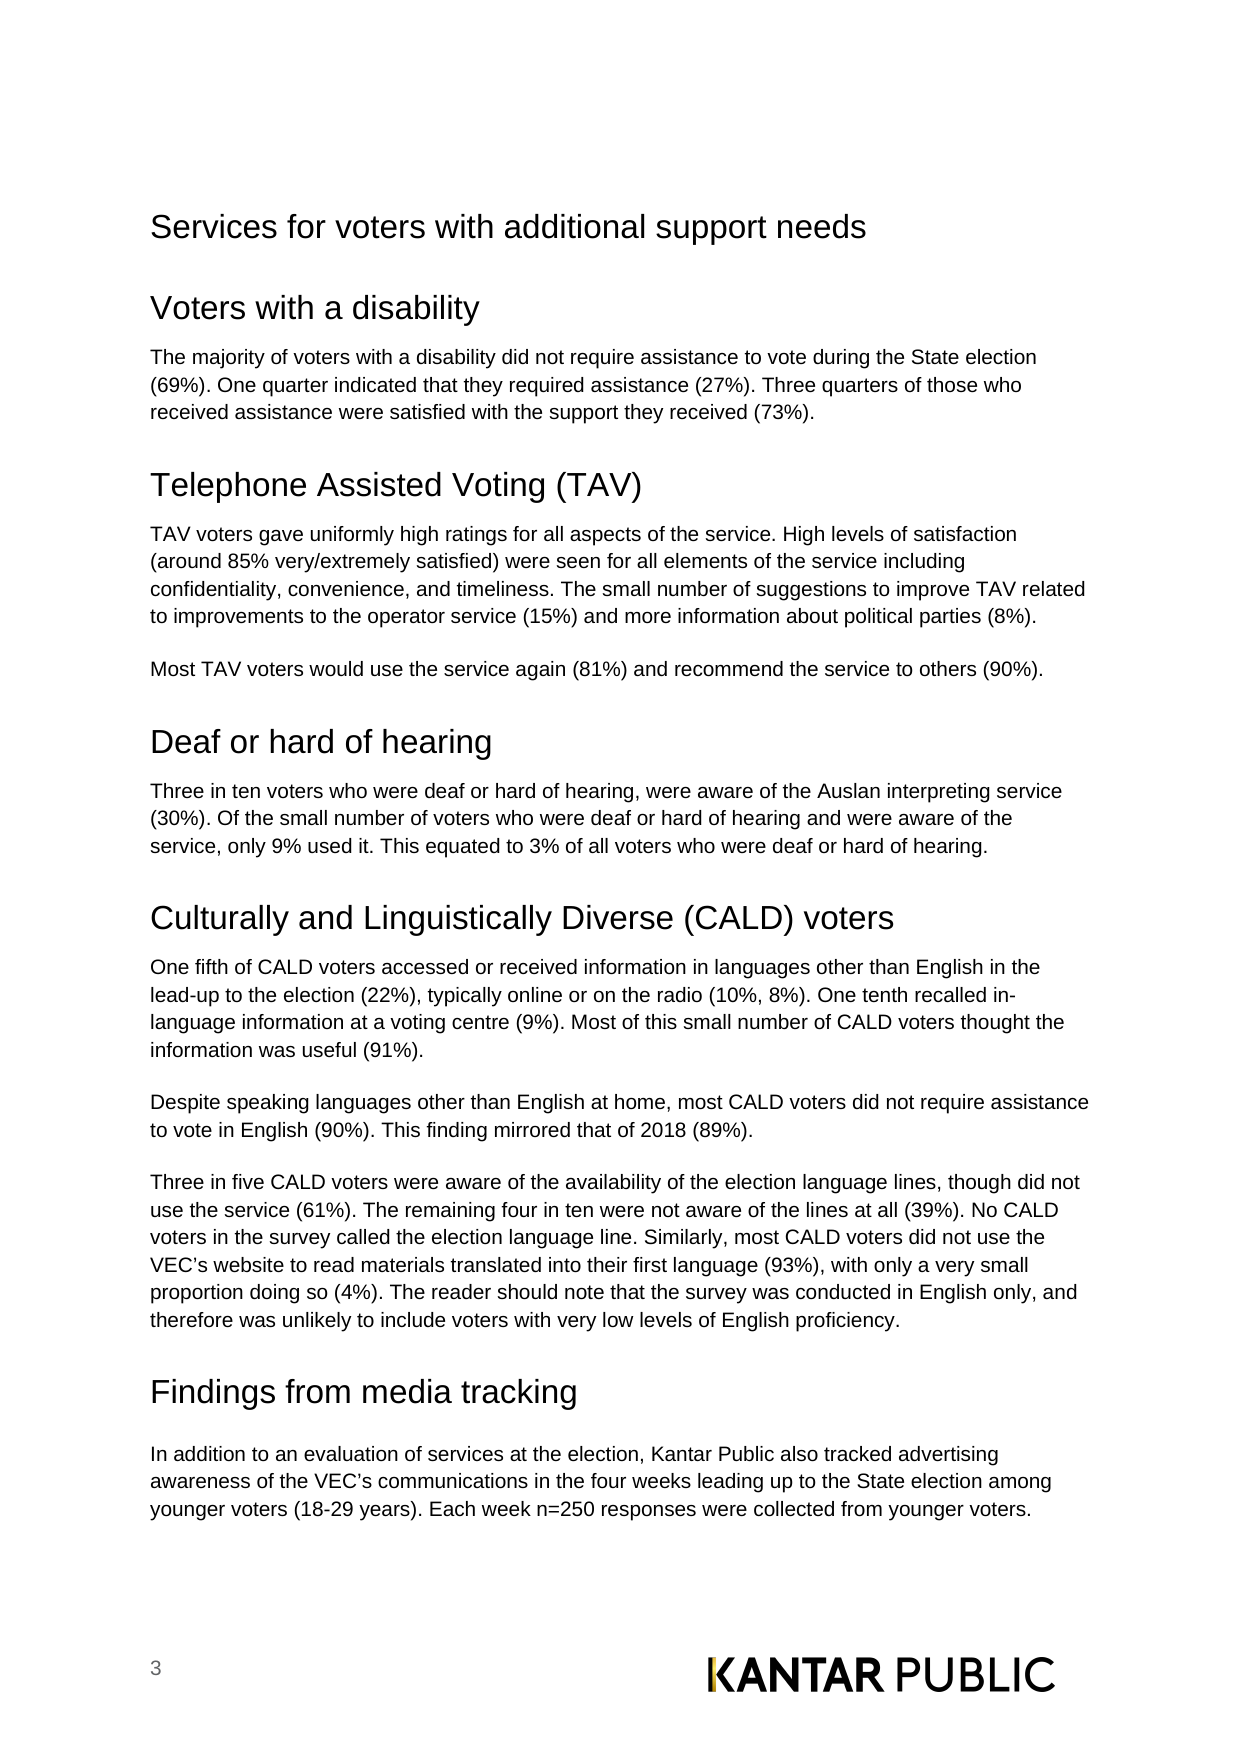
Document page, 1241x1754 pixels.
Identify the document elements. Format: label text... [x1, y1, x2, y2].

subtitle Deaf or hard of hearing [150, 722, 1090, 760]
subtitle Services for voters with additional support needs [150, 207, 1090, 245]
picture [708, 1657, 1055, 1692]
subtitle Culturally and Linguistically Diverse (CALD) voters [150, 898, 1090, 937]
text In addition to an evaluation of services at the election, Kantar Public also tracked advertising awareness of the VEC’s communications in the four weeks leading up to the State election among younger voters (18-29 years). Each week n=250 responses were collected from younger voters. [150, 1442, 1090, 1521]
subtitle Voters with a disability [150, 288, 1090, 327]
text TAV voters gave uniformly high ratings for all aspects of the service. High levels of satisfaction (around 85% very/extremely satisfied) were seen for all elements of the service including confidentiality, convenience, and timeliness. The small number of suggestions to improve TAV related to improvements to the operator service (15%) and more information about political parties (8%). [150, 522, 1090, 628]
text Three in five CALD voters were aware of the availability of the election language lines, though did not use the service (61%). The remaining four in ten were not aware of the lines at all (39%). No CALD voters in the survey called the election language line. Similarly, most CALD voters did not use the VEC’s website to read materials translated into their first language (93%), with only a very small proportion doing so (4%). The reader should note that the survey was conducted in English only, and therefore was unlikely to include voters with very low levels of English proficiency. [150, 1170, 1090, 1332]
text Three in ten voters who were deaf or hard of hearing, were aware of the Auslan interpreting service (30%). Of the small number of voters who were deaf or hard of hearing and were aware of the service, only 9% used it. This equated to 3% of all voters who were deaf or hard of hearing. [150, 778, 1090, 857]
text The majority of voters with a disability did not require assistance to vote during the State election (69%). One quarter indicated that they required assistance (27%). Three quarters of those who received assistance were satisfied with the support they received (73%). [150, 345, 1090, 424]
text Most TAV voters would use the service again (81%) and recommend the service to others (90%). [150, 657, 1090, 681]
text Despite speaking languages other than English at home, most CALD voters did not require assistance to vote in English (90%). This finding mirrored that of 2018 (89%). [150, 1090, 1090, 1142]
text One fifth of CALD voters accessed or received information in languages other than English in the lead-up to the election (22%), typically online or on the radio (10%, 8%). One tenth recalled in-language information at a voting centre (9%). Most of this small number of CALD voters thought the information was useful (91%). [150, 955, 1090, 1062]
subtitle Findings from media tracking [150, 1373, 1090, 1411]
subtitle Telephone Assisted Voting (TAV) [150, 465, 1090, 503]
